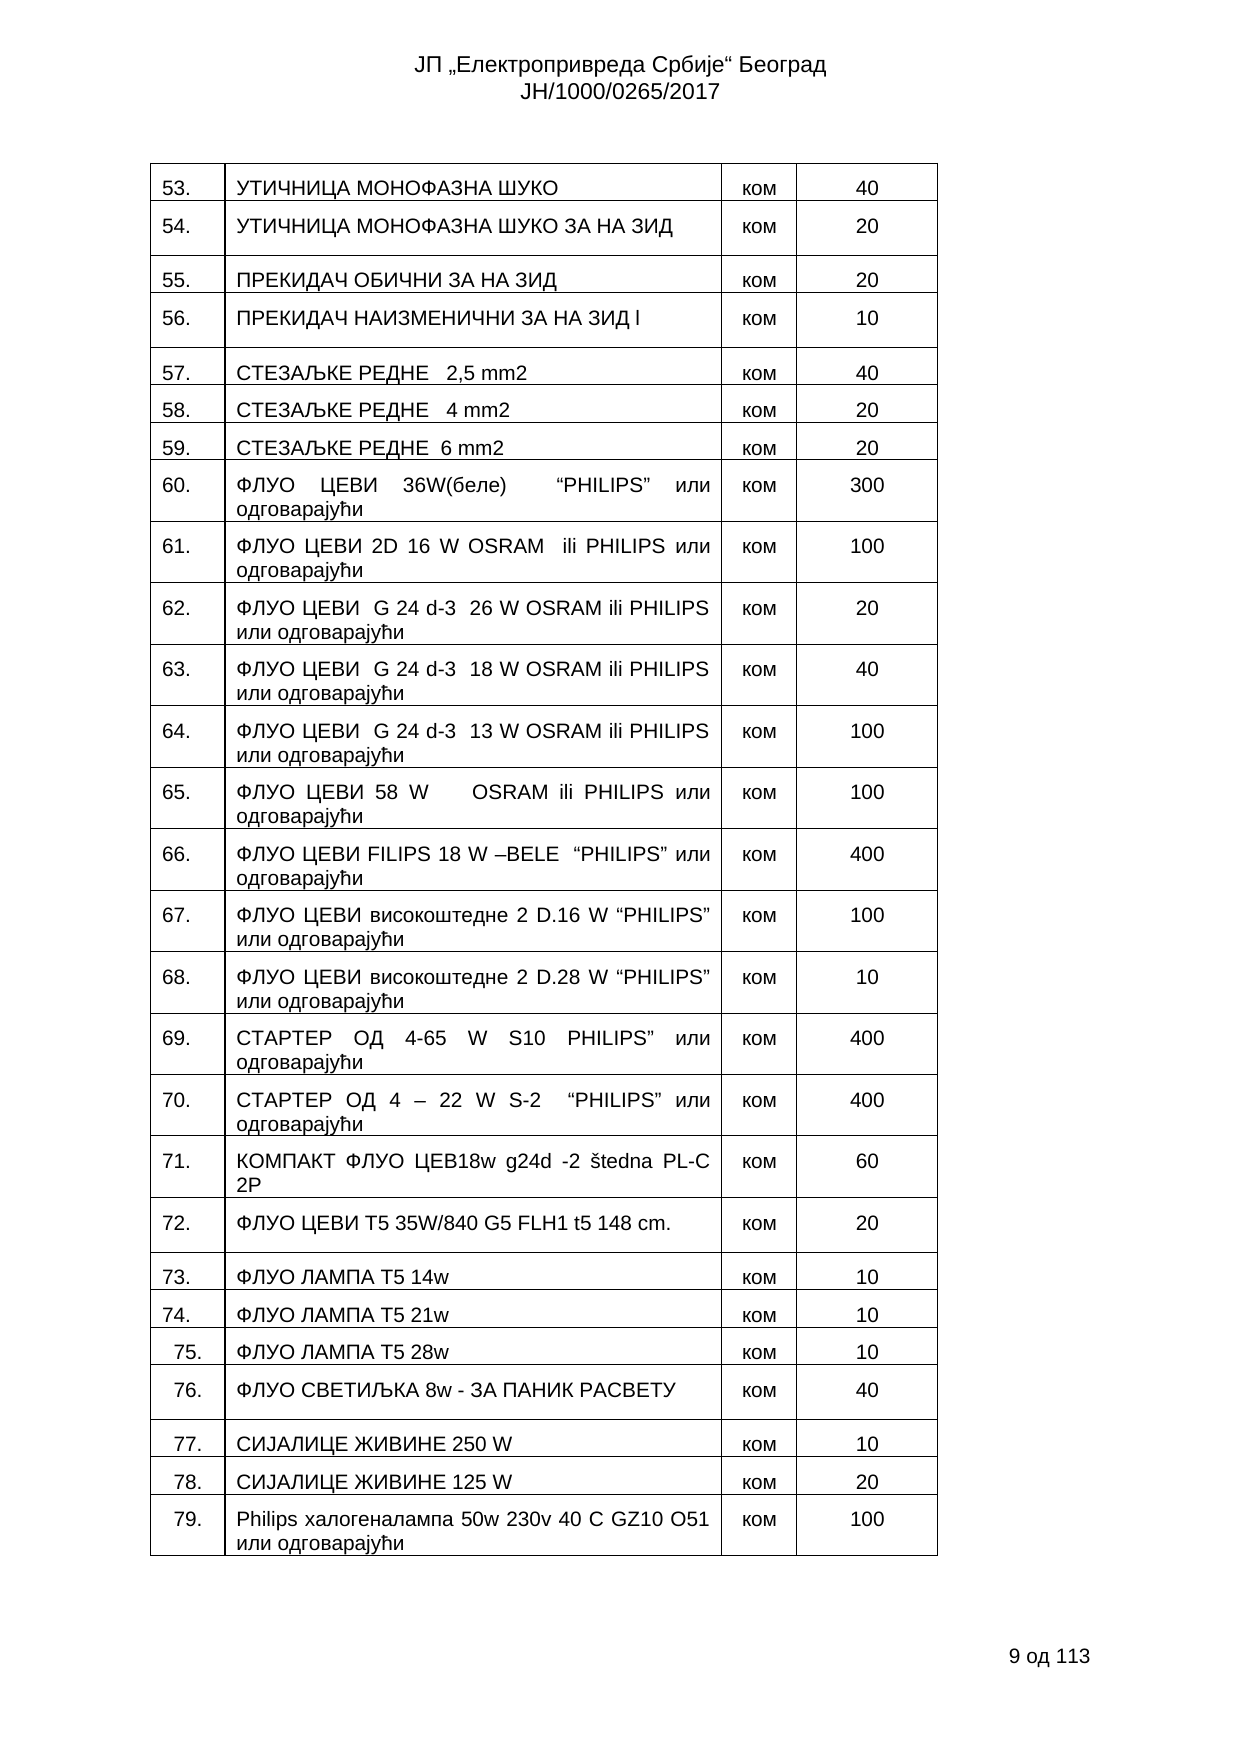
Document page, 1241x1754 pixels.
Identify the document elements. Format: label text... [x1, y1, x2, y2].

table_cell 66. [151, 829, 224, 889]
table_cell 64. [151, 706, 224, 767]
table_cell 72. [151, 1198, 224, 1252]
table_cell ком [722, 829, 796, 889]
table_cell 65. [151, 768, 224, 828]
table_cell СТЕЗАЉКЕ РЕДНЕ 6 mm2 [226, 423, 721, 459]
table_cell ФЛУО ЦЕВИ 58 W OSRAM ili PHILIPS или одговарајући [226, 768, 721, 828]
table_cell СТЕЗАЉКЕ РЕДНЕ 4 mm2 [226, 385, 721, 422]
table_cell ком [722, 348, 796, 384]
table_cell ком [722, 891, 796, 951]
table_cell ФЛУО ЛАМПА T5 14w [226, 1253, 721, 1289]
table_cell 400 [797, 829, 937, 889]
table_cell 75. [151, 1328, 224, 1364]
table_cell ФЛУО ЦЕВИ G 24 d-3 13 W OSRAM ili PHILIPS или одговарајући [226, 706, 721, 767]
table_cell ком [722, 645, 796, 705]
table_cell 69. [151, 1014, 224, 1074]
table_cell ком [722, 952, 796, 1012]
table_cell 400 [797, 1075, 937, 1135]
table_cell 100 [797, 1495, 937, 1555]
table_cell 10 [797, 1420, 937, 1456]
table_cell ком [722, 1328, 796, 1364]
table_cell ком [722, 1365, 796, 1419]
table_cell 40 [797, 348, 937, 384]
table_cell 20 [797, 201, 937, 255]
table_cell 40 [797, 1365, 937, 1419]
table_cell 68. [151, 952, 224, 1012]
table_cell СТАРТЕР ОД 4 – 22 W S-2 “PHILIPS” или одговарајући [226, 1075, 721, 1135]
table_cell 54. [151, 201, 224, 255]
table_cell 40 [797, 645, 937, 705]
table_cell ком [722, 1136, 796, 1197]
table_cell ФЛУО СВЕТИЉКА 8w - ЗА ПАНИК РАСВЕТУ [226, 1365, 721, 1419]
table_cell 20 [797, 1198, 937, 1252]
table_cell 100 [797, 706, 937, 767]
table_cell ком [722, 583, 796, 644]
table_cell ком [722, 201, 796, 255]
table_cell 60 [797, 1136, 937, 1197]
table_cell 70. [151, 1075, 224, 1135]
table_cell 55. [151, 256, 224, 292]
table_cell ФЛУО ЦЕВИ високоштедне 2 D.16 W “PHILIPS” или одговарајући [226, 891, 721, 951]
table_cell 10 [797, 293, 937, 347]
table_cell ПРЕКИДАЧ НАИЗМЕНИЧНИ ЗА НА ЗИД l [226, 293, 721, 347]
table_cell ком [722, 1290, 796, 1327]
table_cell ком [722, 256, 796, 292]
table_cell 300 [797, 460, 937, 521]
table_cell 40 [797, 164, 937, 200]
table_cell ком [722, 293, 796, 347]
table_cell ком [722, 423, 796, 459]
table_cell ком [722, 385, 796, 422]
table_cell 78. [151, 1457, 224, 1494]
table_cell 100 [797, 768, 937, 828]
table_cell СИЈАЛИЦЕ ЖИВИНЕ 250 W [226, 1420, 721, 1456]
table_cell 58. [151, 385, 224, 422]
table_cell ком [722, 1420, 796, 1456]
table_cell КОМПАКТ ФЛУО ЦЕВ18w g24d -2 štedna PL-C 2P [226, 1136, 721, 1197]
table_cell 100 [797, 891, 937, 951]
table_cell 59. [151, 423, 224, 459]
table_cell ФЛУО ЦЕВИ G 24 d-3 26 W OSRAM ili PHILIPS или одговарајући [226, 583, 721, 644]
table_cell 76. [151, 1365, 224, 1419]
table_cell УТИЧНИЦА МОНОФАЗНА ШУКО ЗА НА ЗИД [226, 201, 721, 255]
table_cell ФЛУО ЦЕВИ 36W(беле) “PHILIPS” или одговарајући [226, 460, 721, 521]
table_cell СИЈАЛИЦЕ ЖИВИНЕ 125 W [226, 1457, 721, 1494]
table_cell ком [722, 768, 796, 828]
table_cell 10 [797, 1290, 937, 1327]
table_cell 20 [797, 385, 937, 422]
table_cell ФЛУО ЦЕВИ високоштедне 2 D.28 W “PHILIPS” или одговарајући [226, 952, 721, 1012]
table_cell ком [722, 164, 796, 200]
table_cell 61. [151, 522, 224, 582]
table_cell СТЕЗАЉКЕ РЕДНЕ 2,5 mm2 [226, 348, 721, 384]
table_cell 20 [797, 583, 937, 644]
table_cell УТИЧНИЦА МОНОФАЗНА ШУКО [226, 164, 721, 200]
table_cell 10 [797, 1253, 937, 1289]
table_cell 74. [151, 1290, 224, 1327]
table_cell ФЛУО ЛАМПА T5 28w [226, 1328, 721, 1364]
table_cell ФЛУО ЦЕВИ G 24 d-3 18 W OSRAM ili PHILIPS или одговарајући [226, 645, 721, 705]
table_cell 73. [151, 1253, 224, 1289]
table_cell 10 [797, 952, 937, 1012]
table_cell СТАРТЕР ОД 4-65 W S10 PHILIPS” или одговарајући [226, 1014, 721, 1074]
table_cell 20 [797, 423, 937, 459]
table_cell ФЛУО ЦЕВИ 2D 16 W OSRAM ili PHILIPS или одговарајући [226, 522, 721, 582]
table_cell ПРЕКИДАЧ ОБИЧНИ ЗА НА ЗИД [226, 256, 721, 292]
table_cell 63. [151, 645, 224, 705]
table_cell 67. [151, 891, 224, 951]
table_cell 20 [797, 1457, 937, 1494]
table_cell ком [722, 1075, 796, 1135]
table_cell 62. [151, 583, 224, 644]
table_cell 400 [797, 1014, 937, 1074]
table_cell ком [722, 1457, 796, 1494]
table_cell ком [722, 522, 796, 582]
table_cell ком [722, 1014, 796, 1074]
table_cell 20 [797, 256, 937, 292]
table_cell ком [722, 460, 796, 521]
table_cell 53. [151, 164, 224, 200]
table_cell 100 [797, 522, 937, 582]
table_cell ком [722, 1495, 796, 1555]
table_cell 79. [151, 1495, 224, 1555]
table_cell 77. [151, 1420, 224, 1456]
table_cell ФЛУО ЦЕВИ FILIPS 18 W –BELE “PHILIPS” или одговарајући [226, 829, 721, 889]
table_cell 10 [797, 1328, 937, 1364]
table_cell ФЛУО ЛАМПА T5 21w [226, 1290, 721, 1327]
table_cell 56. [151, 293, 224, 347]
table_cell 60. [151, 460, 224, 521]
table_cell ком [722, 706, 796, 767]
table_cell 57. [151, 348, 224, 384]
table_cell ком [722, 1198, 796, 1252]
table_cell ком [722, 1253, 796, 1289]
table_cell ФЛУО ЦЕВИ T5 35W/840 G5 FLH1 t5 148 cm. [226, 1198, 721, 1252]
table_cell Philips халогеналампа 50w 230v 40 C GZ10 O51 или одговарајући [226, 1495, 721, 1555]
table_cell 71. [151, 1136, 224, 1197]
